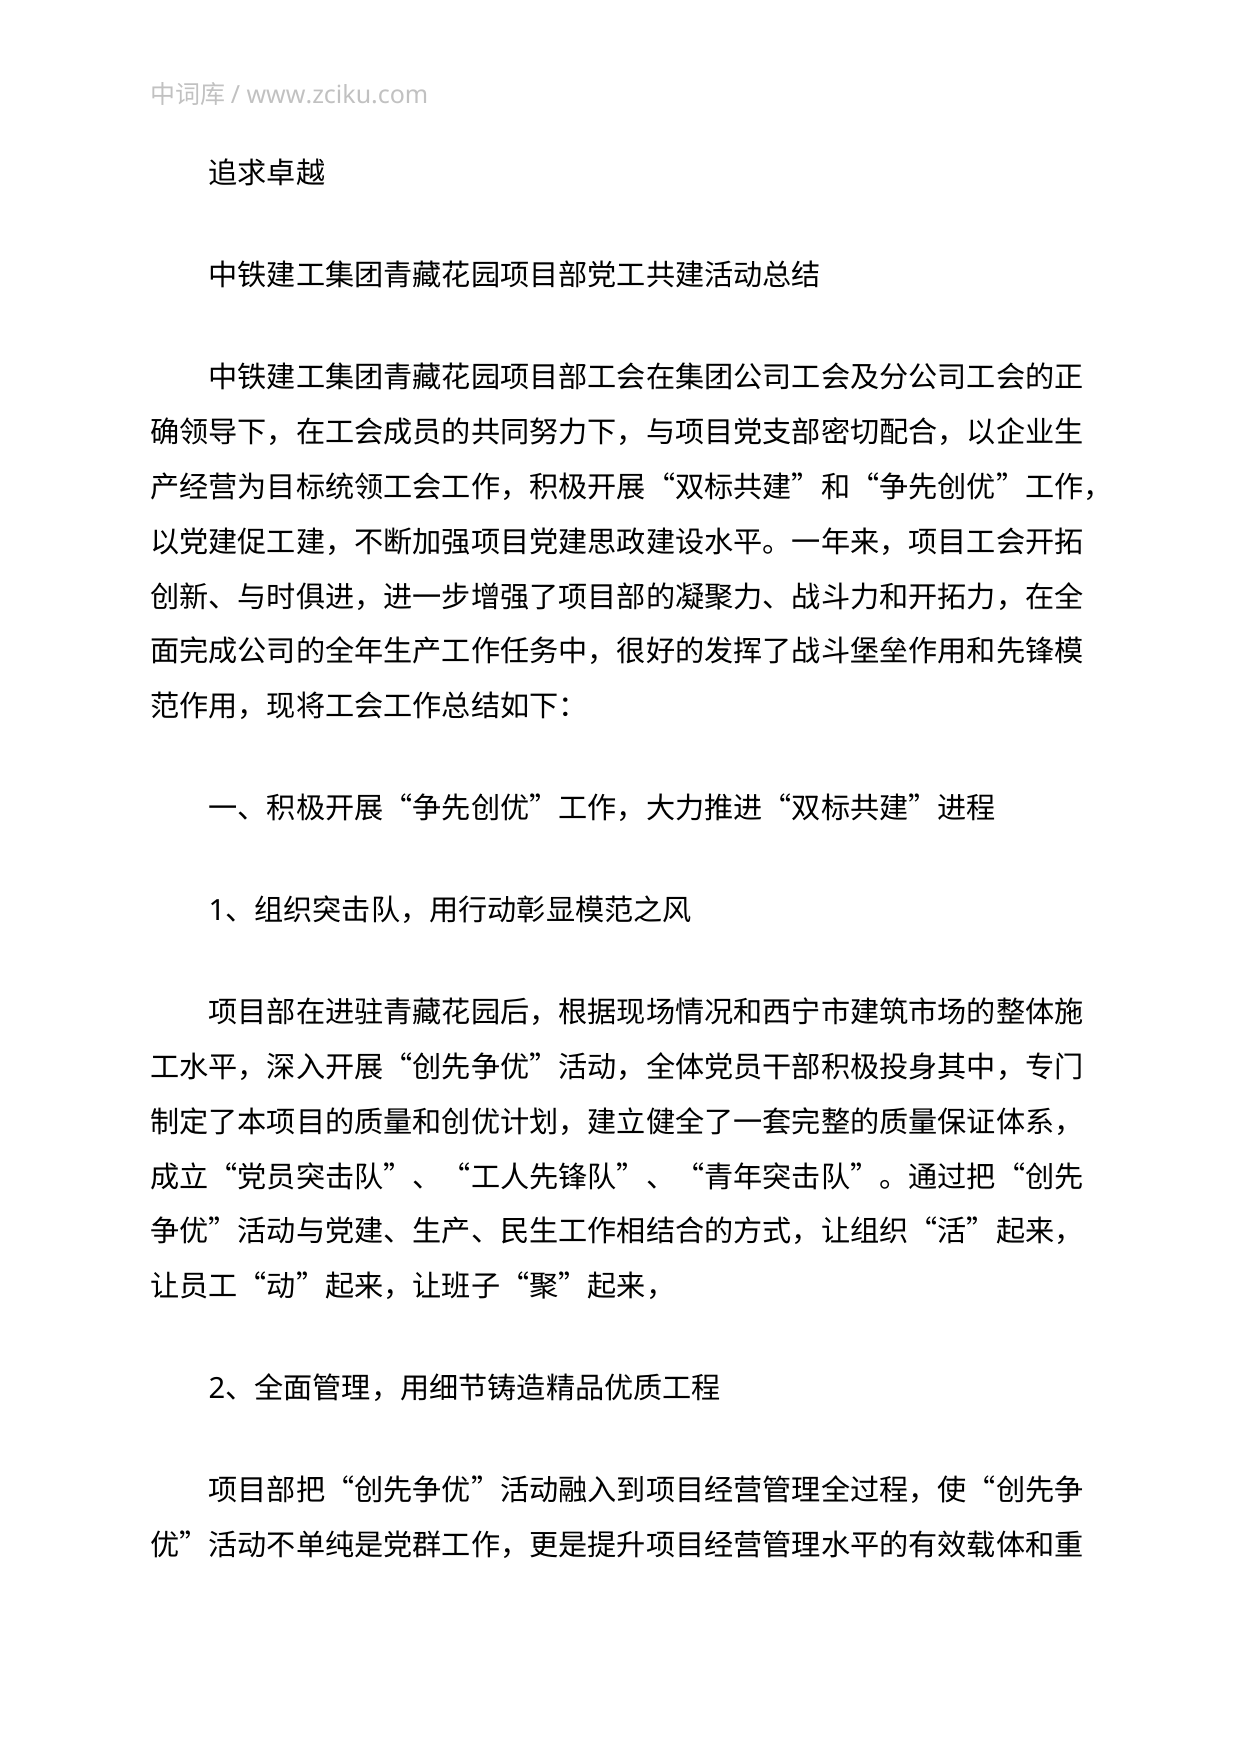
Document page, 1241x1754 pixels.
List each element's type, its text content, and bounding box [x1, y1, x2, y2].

text 追求卓越 [150, 150, 1090, 192]
text 一、积极开展“争先创优”工作，大力推进“双标共建”进程 [150, 785, 1090, 827]
text 1、组织突击队，用行动彰显模范之风 [150, 886, 1090, 929]
text 中铁建工集团青藏花园项目部工会在集团公司工会及分公司工会的正确领导下，在工会成员的共同努力下，与项目党支部密切配合，以企业生产经营为目标统领工会工作，积极开展“双标共建”和“争先创优”工作，以党建促工建，不断加强项目党建思政建设水平。一年来，项目工会开拓创新、与时俱进，进一步增强了项目部的凝聚力、战斗力和开拓力，在全面完成公司的全年生产工作任务中，很好的发挥了战斗堡垒作用和先锋模范作用，现将工会工作总结如下： [150, 353, 1090, 725]
text 2、全面管理，用细节铸造精品优质工程 [150, 1365, 1090, 1407]
text 中铁建工集团青藏花园项目部党工共建活动总结 [150, 252, 1090, 294]
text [150, 1467, 1090, 1564]
text 项目部在进驻青藏花园后，根据现场情况和西宁市建筑市场的整体施工水平，深入开展“创先争优”活动，全体党员干部积极投身其中，专门制定了本项目的质量和创优计划，建立健全了一套完整的质量保证体系，成立“党员突击队”、“工人先锋队”、“青年突击队”。通过把“创先争优”活动与党建、生产、民生工作相结合的方式，让组织“活”起来，让员工“动”起来，让班子“聚”起来， [150, 988, 1090, 1305]
